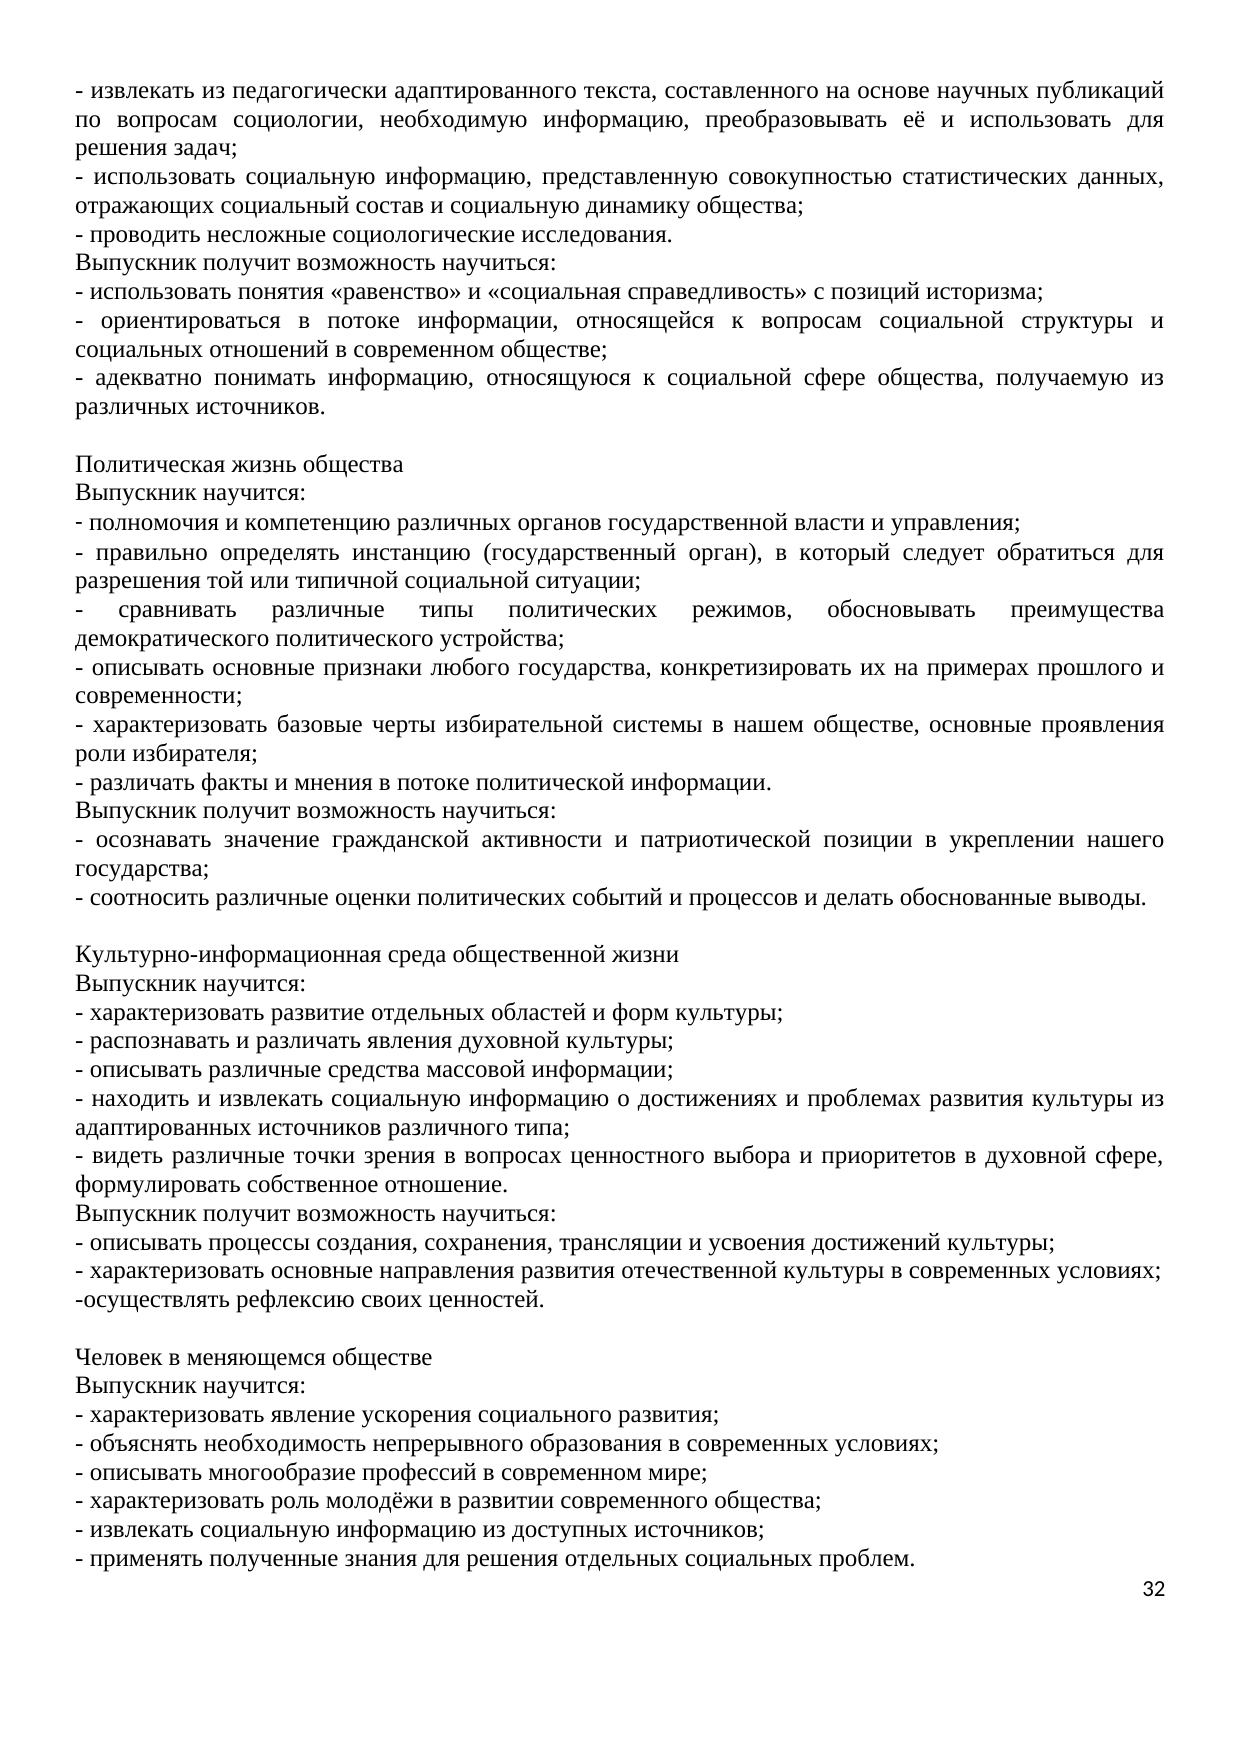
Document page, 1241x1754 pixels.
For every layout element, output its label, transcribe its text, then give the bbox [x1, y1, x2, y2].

text - характеризовать развитие отдельных областей и форм культуры; [75, 997, 1165, 1026]
text - находить и извлекать социальную информацию о достижениях и проблемах развития культуры из адаптированных источников различного типа; [75, 1083, 1165, 1141]
text - соотносить различные оценки политических событий и процессов и делать обоснованные выводы. [75, 882, 1165, 911]
text - сравнивать различные типы политических режимов, обосновывать преимущества демократического политического устройства; [75, 594, 1165, 652]
text - описывать различные средства массовой информации; [75, 1054, 1165, 1083]
text - ориентироваться в потоке информации, относящейся к вопросам социальной структуры и социальных отношений в современном обществе; [75, 305, 1165, 362]
text - извлекать из педагогически адаптированного текста, составленного на основе научных публикаций по вопросам социологии, необходимую информацию, преобразовывать её и использовать для решения задач; [75, 75, 1165, 161]
text Выпускник научится: [75, 1371, 1165, 1399]
text - различать факты и мнения в потоке политической информации. [75, 767, 1165, 796]
text - характеризовать явление ускорения социального развития; [75, 1399, 1165, 1428]
text - применять полученные знания для решения отдельных социальных проблем. [75, 1543, 1165, 1572]
text Выпускник получит возможность научиться: [75, 1198, 1165, 1227]
text - осознавать значение гражданской активности и патриотической позиции в укреплении нашего государства; [75, 824, 1165, 882]
text Культурно-информационная среда общественной жизни [75, 939, 1165, 968]
text - полномочия и компетенцию различных органов государственной власти и управления; [75, 506, 1165, 537]
text Выпускник научится: [75, 477, 1165, 506]
text - характеризовать основные направления развития отечественной культуры в современных условиях; [75, 1256, 1165, 1284]
text - характеризовать базовые черты избирательной системы в нашем обществе, основные проявления роли избирателя; [75, 709, 1165, 767]
text - видеть различные точки зрения в вопросах ценностного выбора и приоритетов в духовной сфере, формулировать собственное отношение. [75, 1141, 1165, 1198]
text Политическая жизнь общества [75, 449, 1165, 477]
text Выпускник получит возможность научиться: [75, 247, 1165, 276]
text -осуществлять рефлексию своих ценностей. [75, 1284, 1165, 1313]
text - правильно определять инстанцию (государственный орган), в который следует обратиться для разрешения той или типичной социальной ситуации; [75, 537, 1165, 594]
text - проводить несложные социологические исследования. [75, 219, 1165, 247]
text Выпускник научится: [75, 968, 1165, 997]
text - объяснять необходимость непрерывного образования в современных условиях; [75, 1428, 1165, 1457]
text - распознавать и различать явления духовной культуры; [75, 1026, 1165, 1054]
text - адекватно понимать информацию, относящуюся к социальной сфере общества, получаемую из различных источников. [75, 362, 1165, 420]
text Выпускник получит возможность научиться: [75, 796, 1165, 824]
text - использовать социальную информацию, представленную совокупностью статистических данных, отражающих социальный состав и социальную динамику общества; [75, 161, 1165, 219]
text - характеризовать роль молодёжи в развитии современного общества; [75, 1486, 1165, 1514]
text - описывать процессы создания, сохранения, трансляции и усвоения достижений культуры; [75, 1227, 1165, 1256]
text - описывать многообразие профессий в современном мире; [75, 1457, 1165, 1486]
text - описывать основные признаки любого государства, конкретизировать их на примерах прошлого и современности; [75, 652, 1165, 709]
text - использовать понятия «равенство» и «социальная справедливость» с позиций историзма; [75, 276, 1165, 305]
text Человек в меняющемся обществе [75, 1342, 1165, 1371]
text - извлекать социальную информацию из доступных источников; [75, 1514, 1165, 1543]
